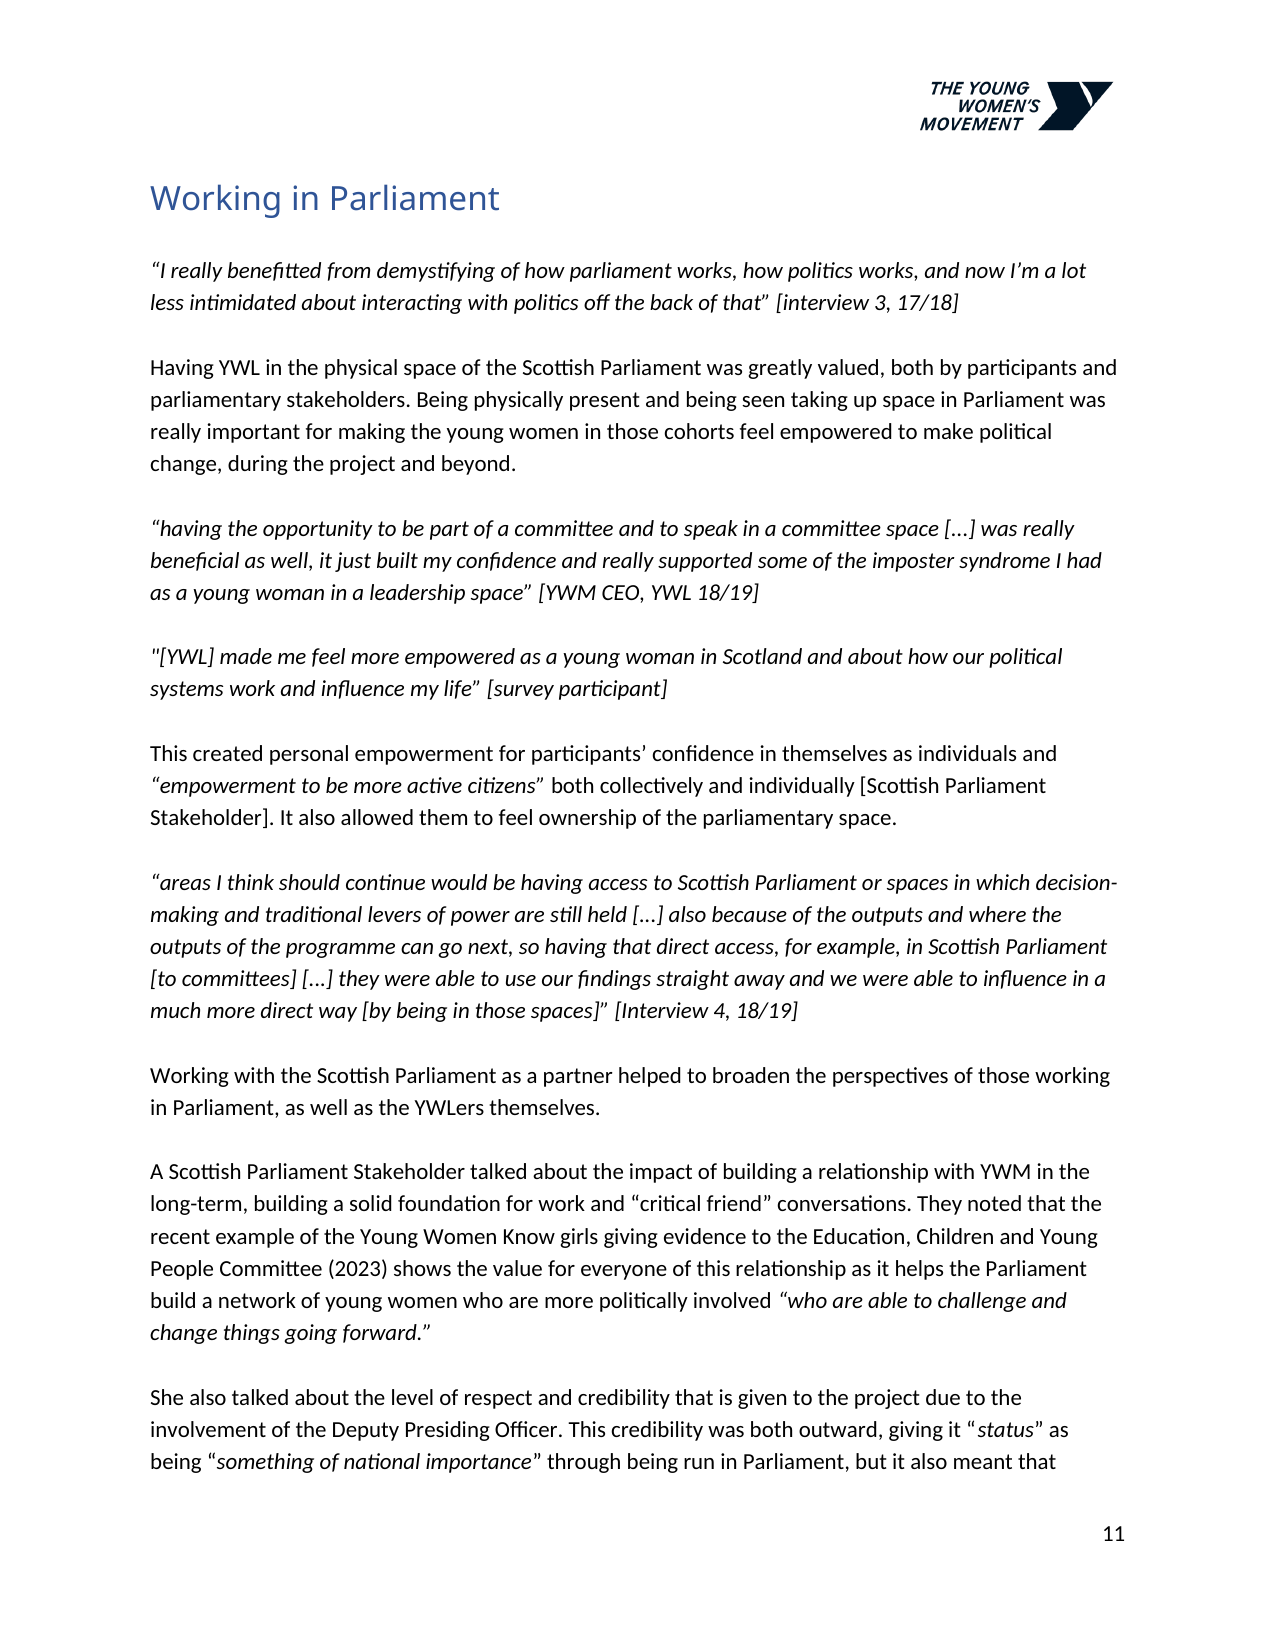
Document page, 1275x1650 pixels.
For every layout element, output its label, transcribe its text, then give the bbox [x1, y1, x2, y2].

text This created personal empowerment for participants’ confidence in themselves as individuals and “empowerment to be more active citizens” both collectively and individually [Scottish Parliament Stakeholder]. It also allowed them to feel ownership of the parliamentary space. [150, 739, 1125, 831]
picture [907, 75, 1125, 138]
text "[YWL] made me feel more empowered as a young woman in Scotland and about how our political systems work and influence my life” [survey participant] [150, 642, 1125, 703]
text “having the opportunity to be part of a committee and to speak in a committee space [...] was really beneficial as well, it just built my confidence and really supported some of the imposter syndrome I had as a young woman in a leadership space” [YWM CEO, YWL 18/19] [150, 514, 1125, 606]
text Working with the Scottish Parliament as a partner helped to broaden the perspectives of those working in Parliament, as well as the YWLers themselves. [150, 1061, 1125, 1121]
text “I really benefitted from demystifying of how parliament works, how politics works, and now I’m a lot less intimidated about interacting with politics off the back of that” [interview 3, 17/18] [150, 256, 1125, 316]
text A Scottish Parliament Stakeholder talked about the impact of building a relationship with YWM in the long-term, building a solid foundation for work and “critical friend” conversations. They noted that the recent example of the Young Women Know girls giving evidence to the Education, Children and Young People Committee (2023) shows the value for everyone of this relationship as it helps the Parliament build a network of young women who are more politically involved “who are able to challenge and change things going forward.” [150, 1157, 1125, 1346]
text “areas I think should continue would be having access to Scottish Parliament or spaces in which decision-making and traditional levers of power are still held [...] also because of the outputs and where the outputs of the programme can go next, so having that direct access, for example, in Scottish Parliament [to committees] [...] they were able to use our findings straight away and we were able to influence in a much more direct way [by being in those spaces]” [Interview 4, 18/19] [150, 868, 1125, 1024]
text Having YWL in the physical space of the Scottish Parliament was greatly valued, both by participants and parliamentary stakeholders. Being physically present and being seen taking up space in Parliament was really important for making the young women in those cohorts feel empowered to make political change, during the project and beyond. [150, 353, 1125, 477]
subtitle Working in Parliament [150, 175, 1125, 220]
